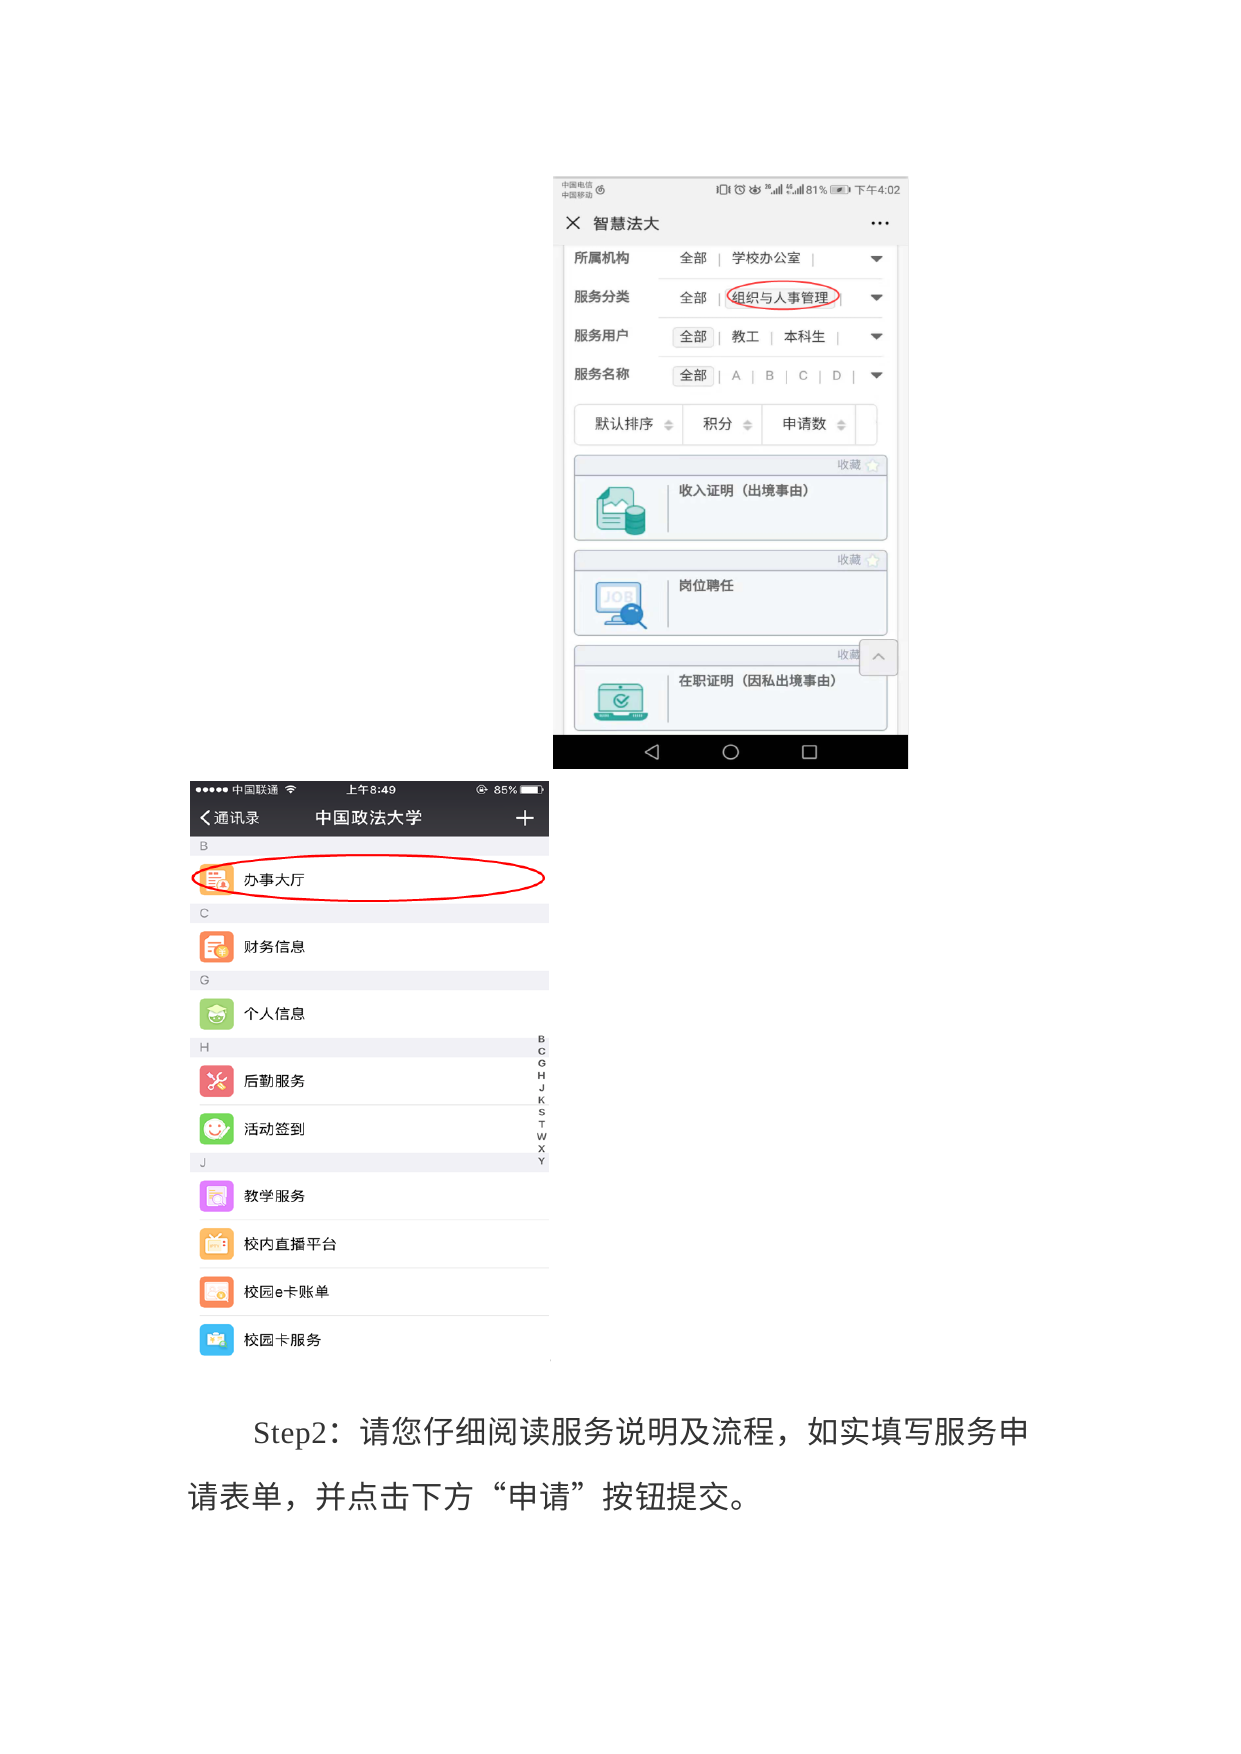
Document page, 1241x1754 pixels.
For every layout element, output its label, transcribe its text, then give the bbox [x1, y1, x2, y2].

picture [187, 779, 551, 1367]
text Step2：请您仔细阅读服务说明及流程，如实填写服务申请表单，并点击下方“申请”按钮提交。 [187, 1397, 1053, 1527]
picture [553, 176, 909, 769]
